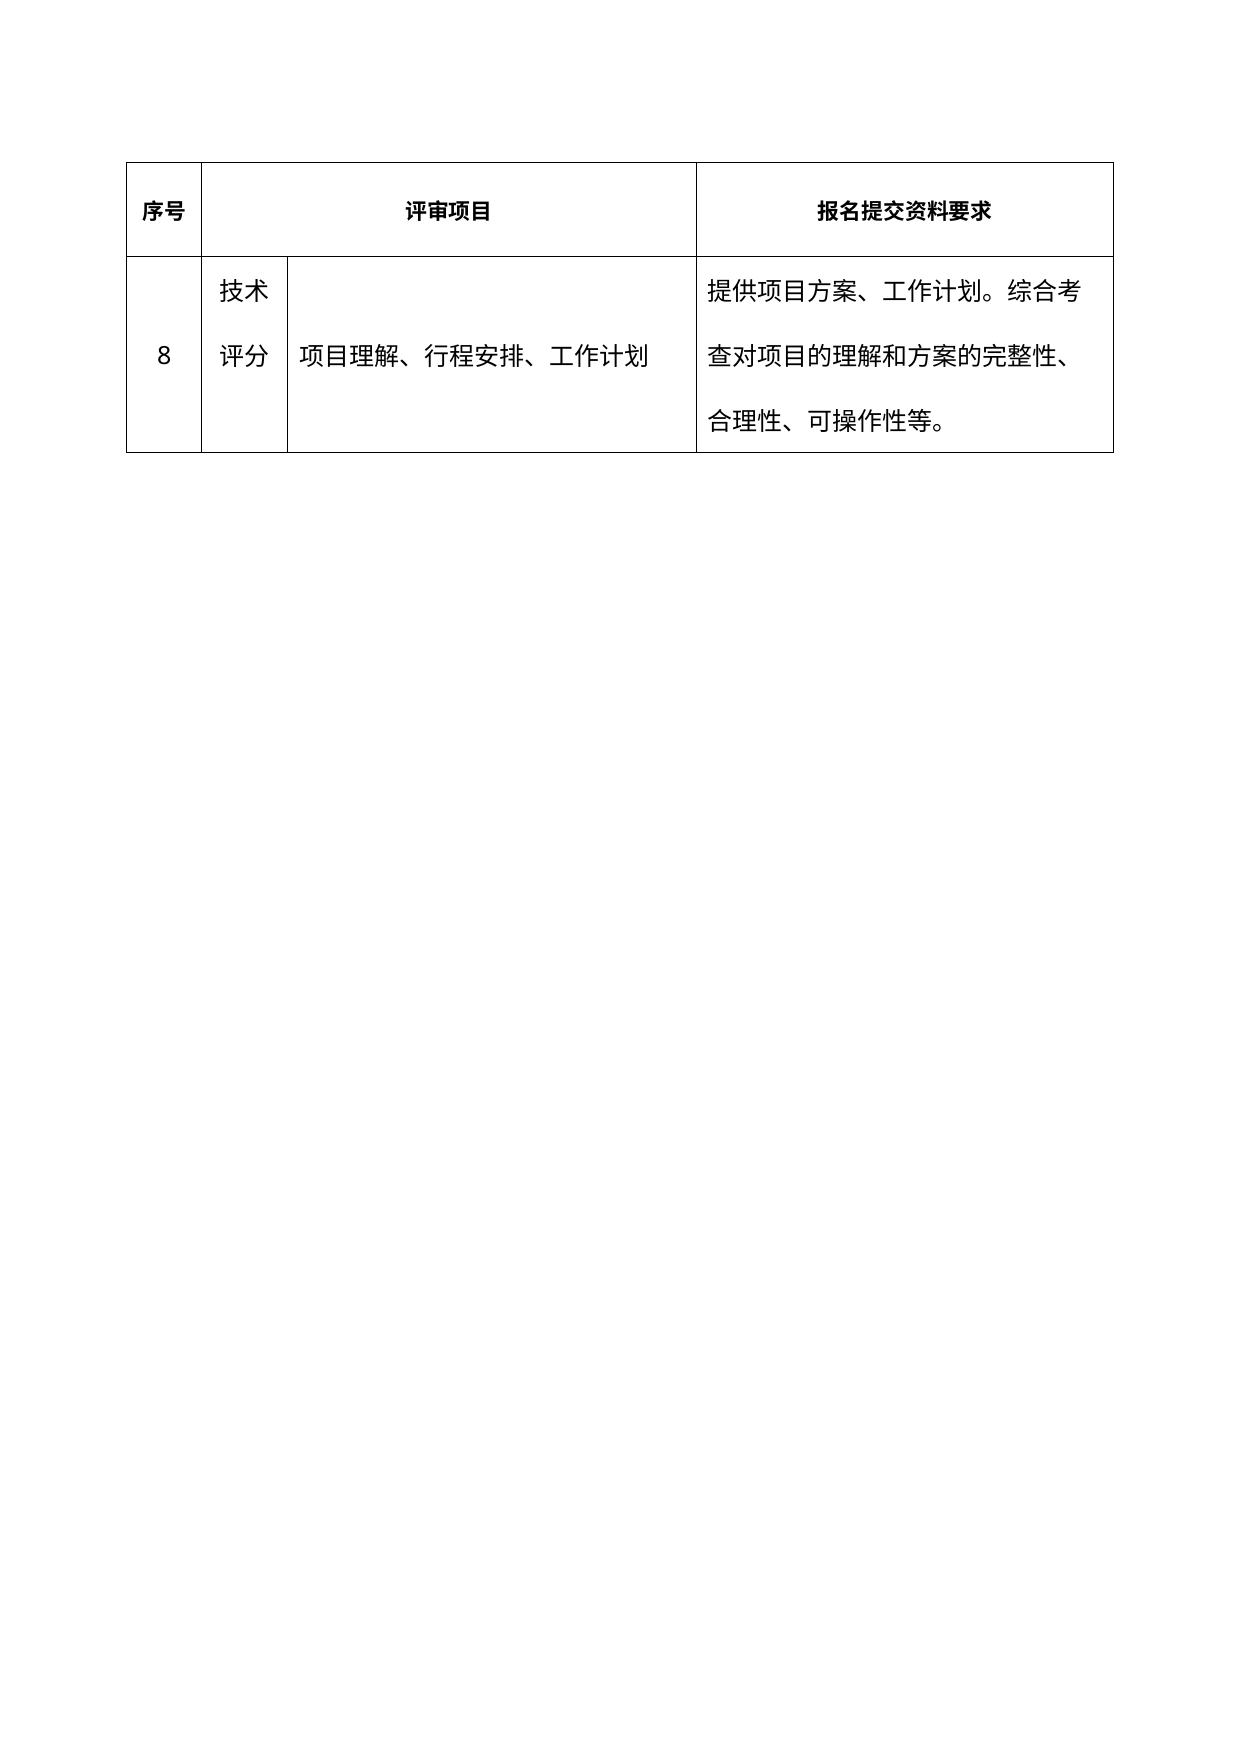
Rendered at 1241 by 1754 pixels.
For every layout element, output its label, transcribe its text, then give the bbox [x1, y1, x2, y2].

table_cell 项目理解、行程安排、工作计划 [288, 257, 696, 452]
table_cell 8 [127, 257, 201, 452]
table_cell 提供项目方案、工作计划。综合考查对项目的理解和方案的完整性、合理性、可操作性等。 [697, 257, 1113, 452]
table_header 评审项目 [202, 163, 696, 256]
table_header 报名提交资料要求 [697, 163, 1113, 256]
table_header 序号 [127, 163, 201, 256]
table_cell 技术评分 [202, 257, 287, 452]
